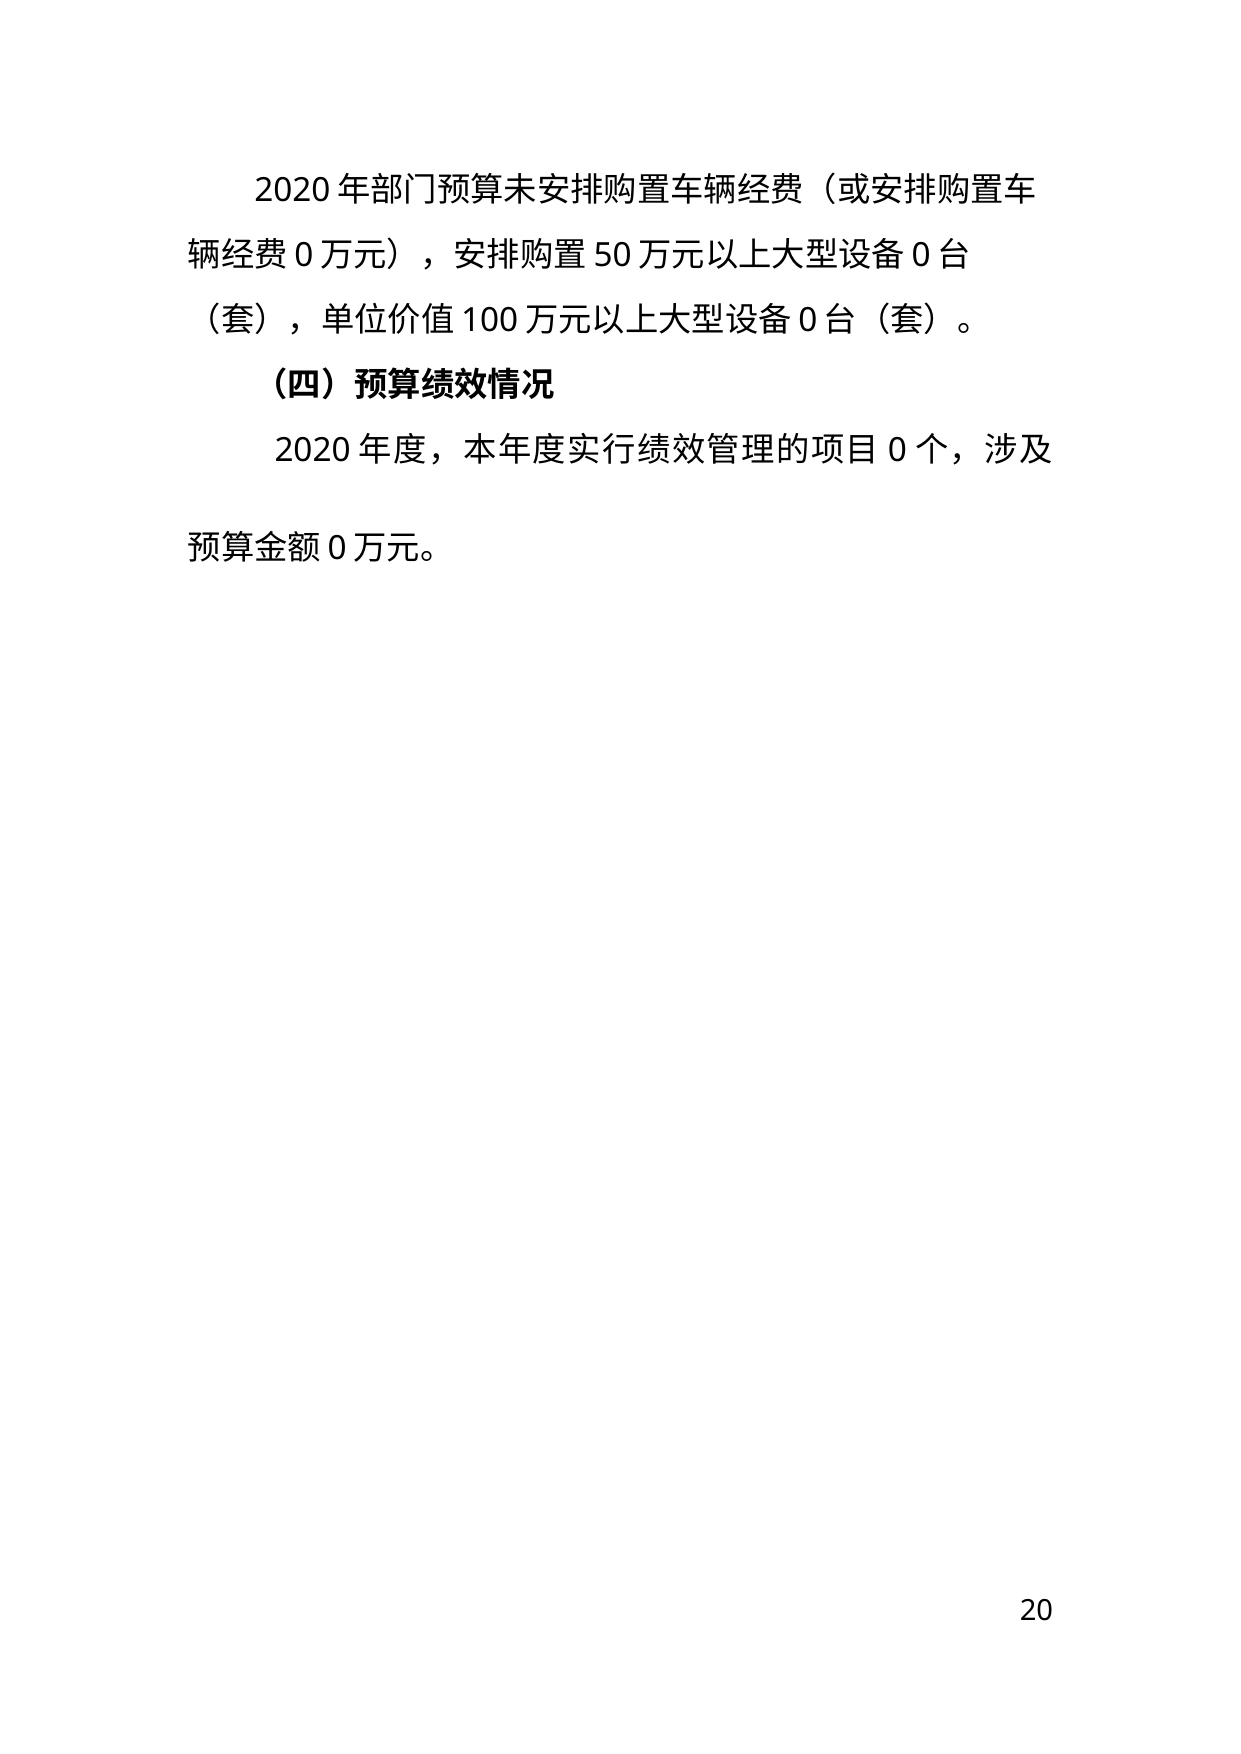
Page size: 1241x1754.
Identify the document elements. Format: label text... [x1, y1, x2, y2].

text （四）预算绩效情况 [187, 350, 1053, 415]
text 2020年度，本年度实行绩效管理的项目0个，涉及预算金额0万元。 [187, 415, 1053, 577]
text 2020年部门预算未安排购置车辆经费（或安排购置车辆经费0万元），安排购置50万元以上大型设备0台（套），单位价值100万元以上大型设备0台（套）。 [187, 155, 1053, 350]
